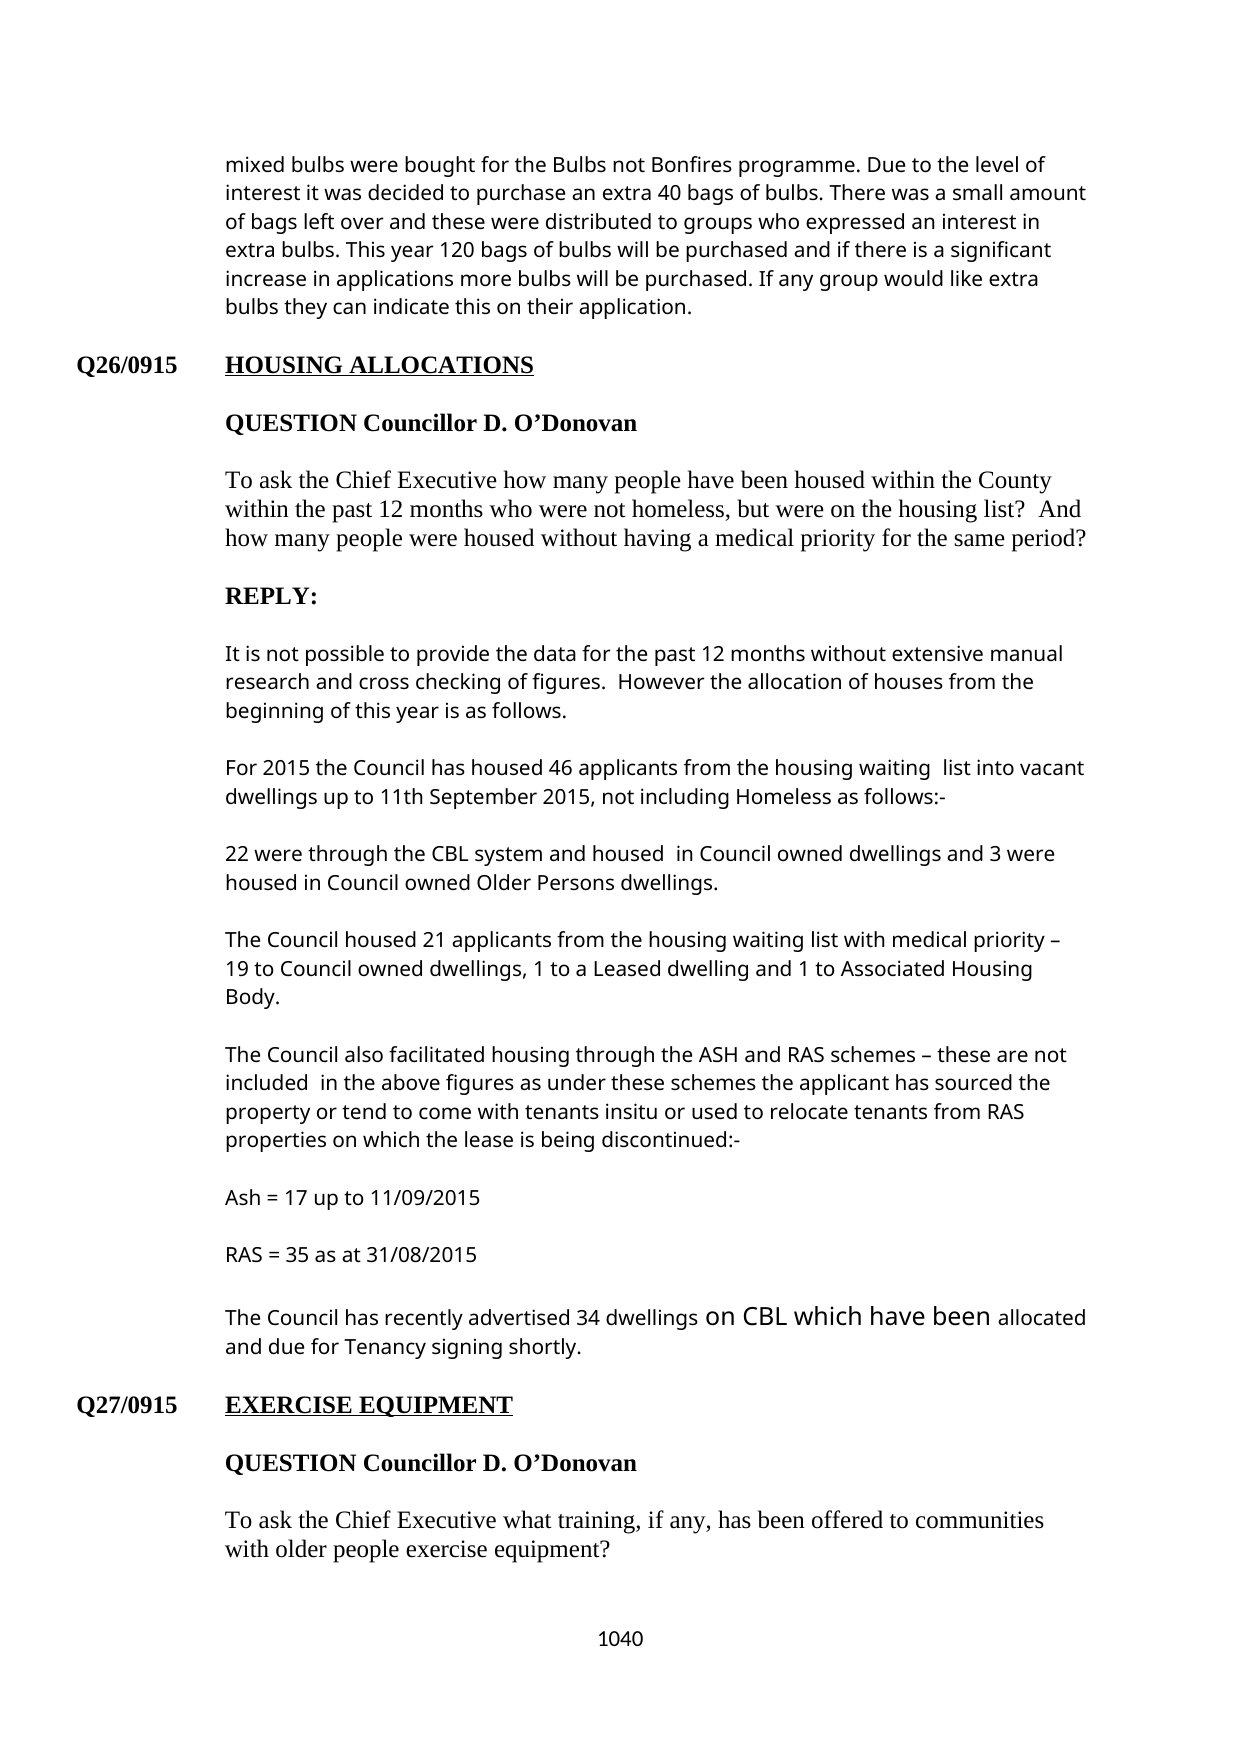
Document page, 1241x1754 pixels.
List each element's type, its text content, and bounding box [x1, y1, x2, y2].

text It is not possible to provide the data for the past 12 months without extensive manual research and cross checking of figures. However the allocation of houses from the beginning of this year is as follows. [225, 639, 1090, 724]
text To ask the Chief Executive what training, if any, has been offered to communities with older people exercise equipment? [224, 1506, 1090, 1563]
text The Council also facilitated housing through the ASH and RAS schemes – these are not included in the above figures as under these schemes the applicant has sourced the property or tend to come with tenants insitu or used to relocate tenants from RAS properties on which the lease is being discontinued:- [225, 1040, 1090, 1154]
text Q27/0915 EXERCISE EQUIPMENT [76, 1390, 1090, 1418]
text The Council has recently advertised 34 dwellings on CBL which have been allocated and due for Tenancy signing shortly. [225, 1298, 1090, 1361]
text RAS = 35 as at 31/08/2015 [150, 1241, 1090, 1269]
text 22 were through the CBL system and housed in Council owned dwellings and 3 were housed in Council owned Older Persons dwellings. [225, 839, 1090, 896]
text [225, 150, 1090, 321]
text To ask the Chief Executive how many people have been housed within the County within the past 12 months who were not homeless, but were on the housing list? And how many people were housed without having a medical priority for the same period? [225, 466, 1090, 552]
text QUESTION Councillor D. O’Donovan [150, 1448, 1090, 1476]
text The Council housed 21 applicants from the housing waiting list with medical priority – 19 to Council owned dwellings, 1 to a Leased dwelling and 1 to Associated Housing Body. [225, 926, 1090, 1011]
text Ash = 17 up to 11/09/2015 [150, 1183, 1090, 1211]
text Q26/0915 HOUSING ALLOCATIONS [76, 350, 1090, 378]
text QUESTION Councillor D. O’Donovan [150, 408, 1090, 436]
text REPLY: [150, 581, 1090, 610]
text For 2015 the Council has housed 46 applicants from the housing waiting list into vacant dwellings up to 11th September 2015, not including Homeless as follows:- [225, 753, 1090, 810]
